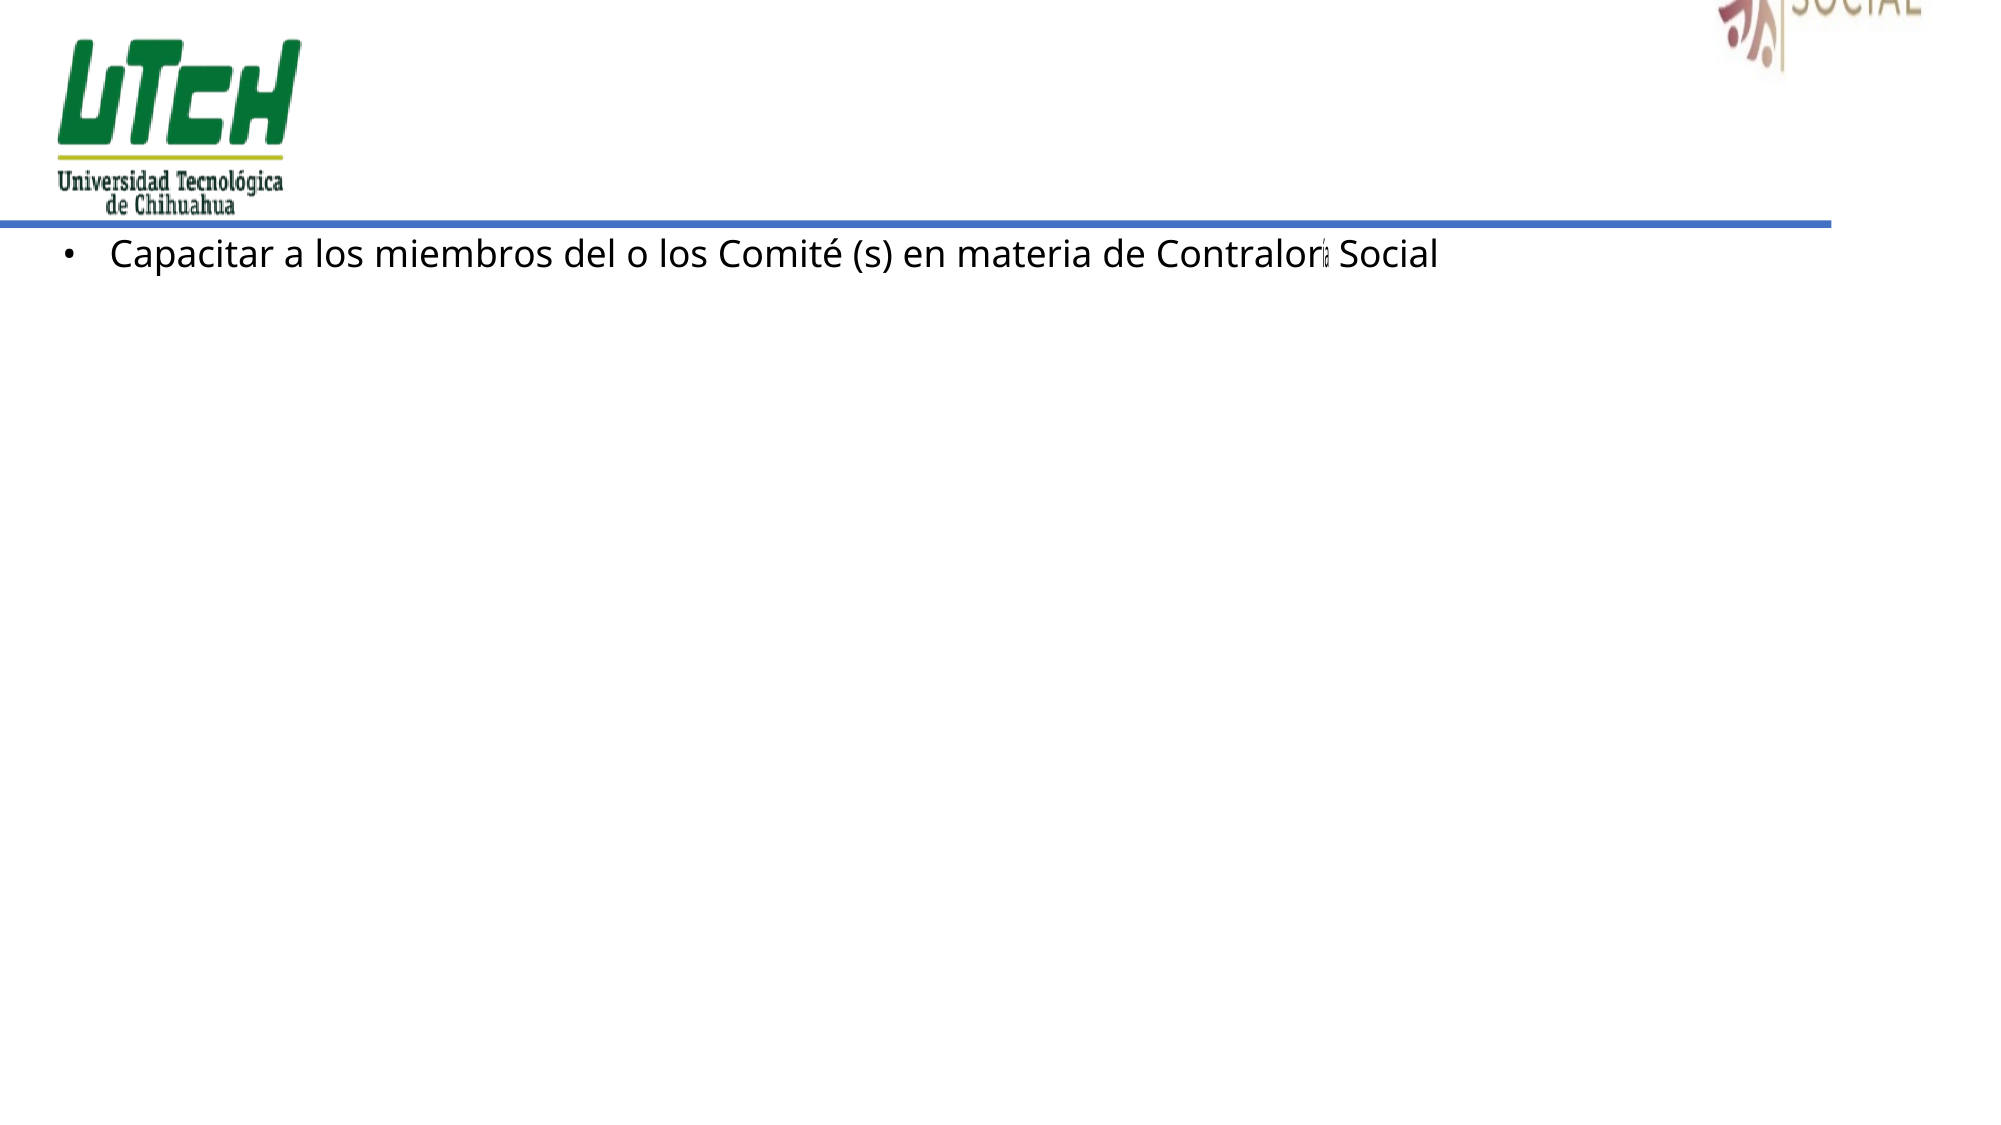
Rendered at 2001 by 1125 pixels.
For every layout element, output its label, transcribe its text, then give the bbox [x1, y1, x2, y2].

list Capacitar a los miembros del o los Comité (s) en materia de Contraloría Social [62, 227, 2000, 278]
picture [1707, 0, 1989, 84]
picture [49, 31, 306, 223]
